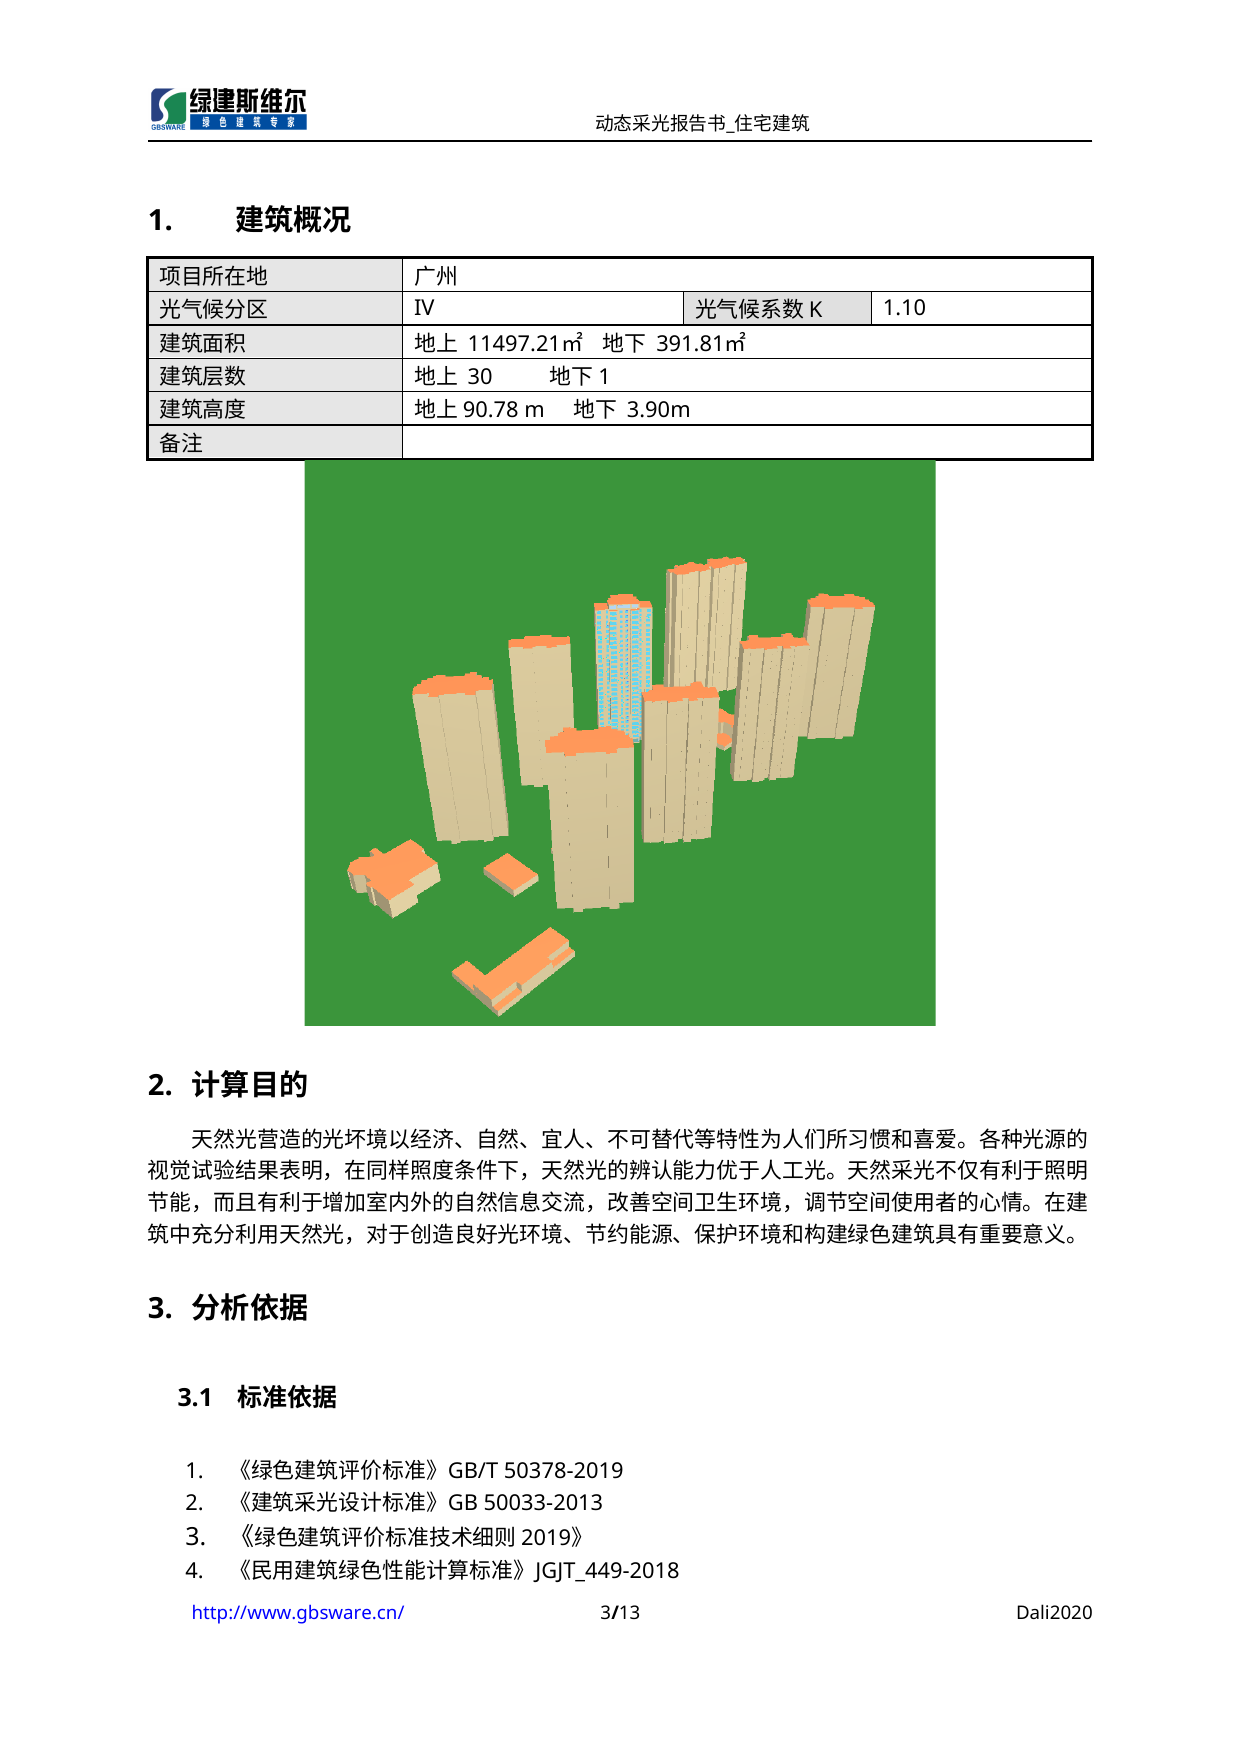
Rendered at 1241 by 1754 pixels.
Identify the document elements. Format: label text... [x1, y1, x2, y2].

picture [304, 460, 936, 1026]
subtitle 建筑概况 [148, 185, 1092, 250]
picture [147, 88, 308, 131]
subtitle 计算目的 [148, 1050, 1092, 1115]
table_cell 建筑高度 [149, 392, 402, 424]
table_cell 地上 90.78 m 地下 3.90m [403, 392, 1091, 424]
table_cell 建筑面积 [149, 326, 402, 357]
list 《建筑采光设计标准》GB 50033-2013 [185, 1485, 1092, 1517]
table_cell 光气候系数K [684, 292, 871, 324]
list 《绿色建筑评价标准技术细则2019》 [185, 1517, 1092, 1553]
list 《绿色建筑评价标准》GB/T 50378-2019 [185, 1453, 1092, 1485]
table_cell 地上 30 地下 1 [403, 359, 1091, 391]
table_cell IV [403, 292, 683, 324]
table_header 广州 [403, 259, 1091, 291]
table_cell 建筑层数 [149, 359, 402, 391]
subtitle 标准依据 [177, 1363, 1092, 1428]
text 天然光营造的光坏境以经济、自然、宜人、不可替代等特性为人们所习惯和喜爱。各种光源的视觉试验结果表明，在同样照度条件下，天然光的辨认能力优于人工光。天然采光不仅有利于照明节能，而且有利于增加室内外的自然信息交流，改善空间卫生环境，调节空间使用者的心情。在建筑中充分利用天然光，对于创造良好光环境、节约能源、保护环境和构建绿色建筑具有重要意义。 [148, 1122, 1092, 1248]
table_cell 1.10 [872, 292, 1091, 324]
table_header 项目所在地 [149, 259, 402, 291]
table_cell 光气候分区 [149, 292, 402, 324]
subtitle 分析依据 [148, 1273, 1092, 1338]
table_cell 备注 [149, 426, 402, 457]
list 《民用建筑绿色性能计算标准》JGJT_449-2018 [185, 1553, 1092, 1585]
table_cell 地上 11497.21㎡ 地下 391.81㎡ [403, 326, 1091, 357]
table_cell [403, 426, 1091, 457]
